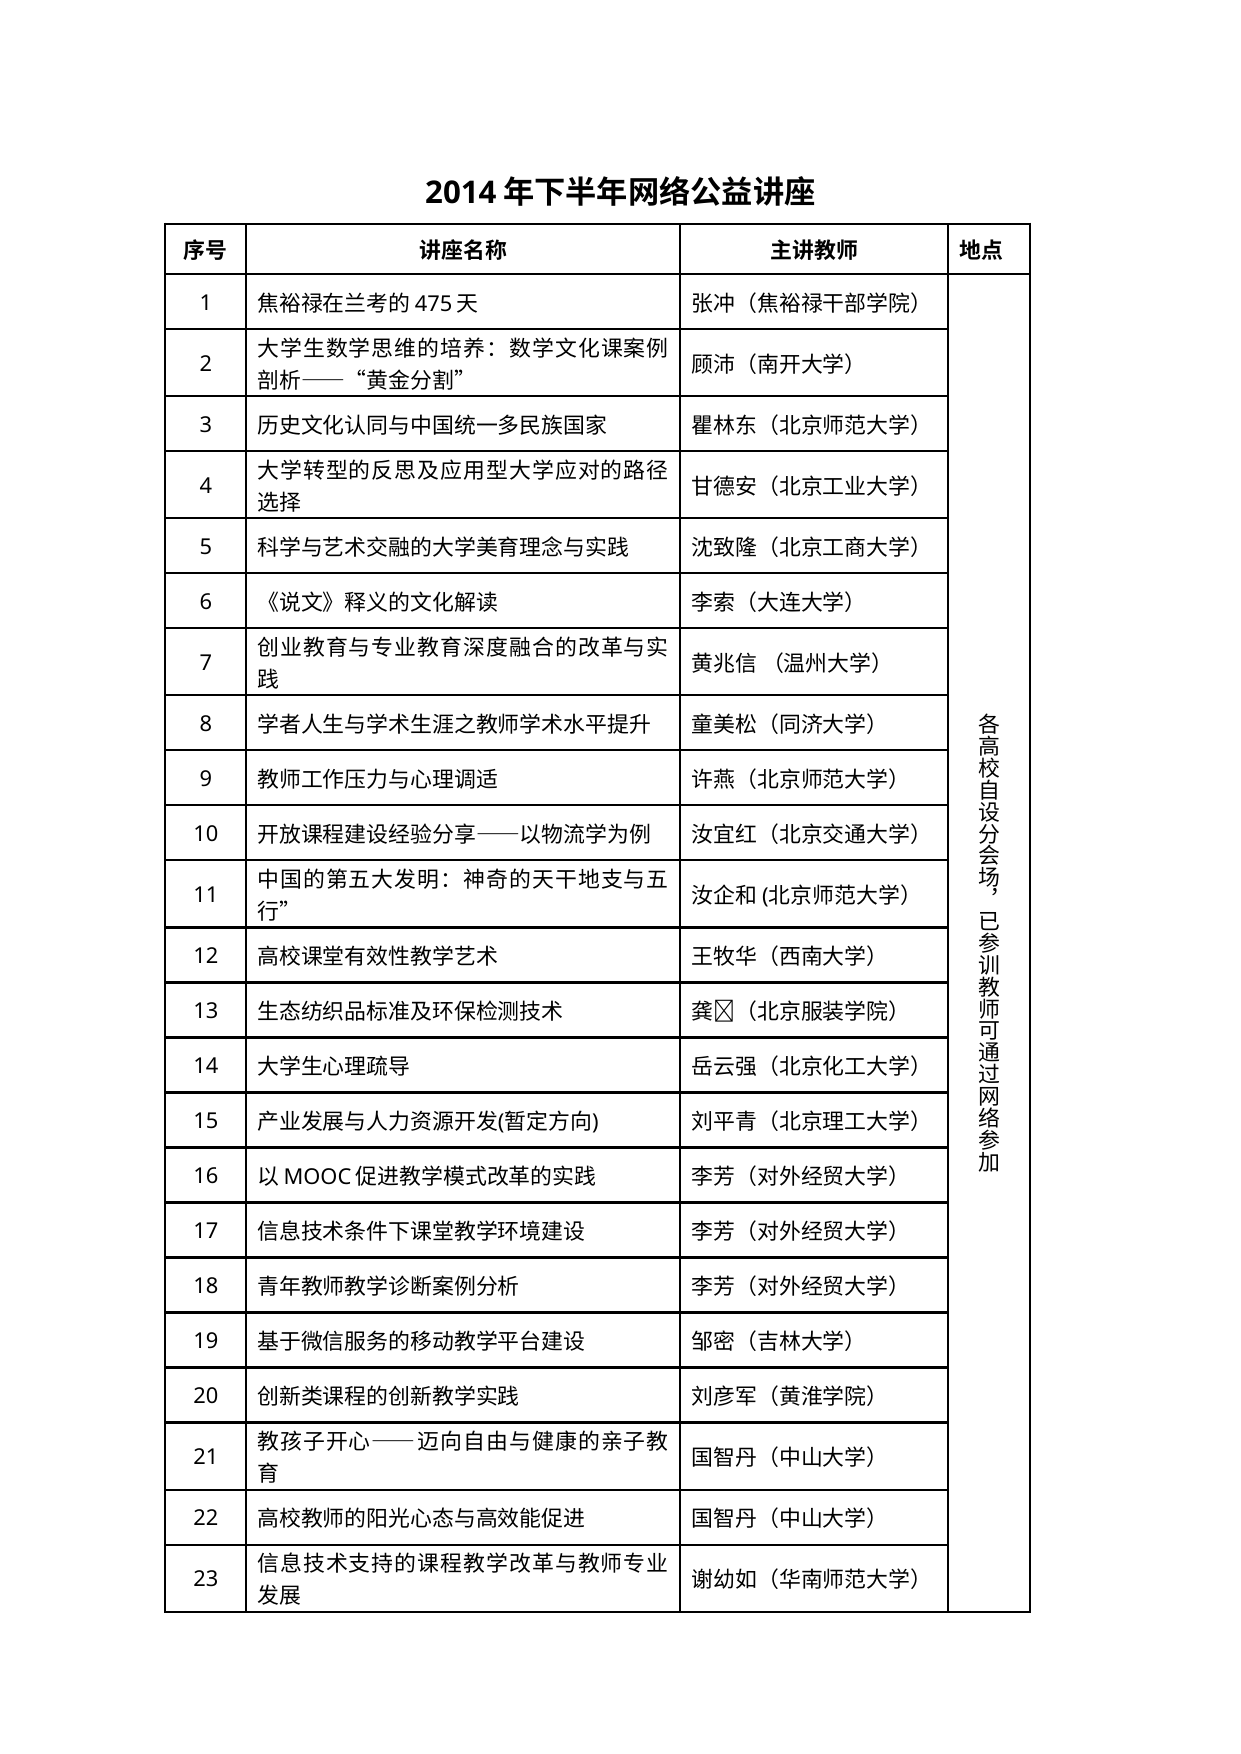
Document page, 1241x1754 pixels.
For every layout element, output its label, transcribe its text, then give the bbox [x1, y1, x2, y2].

table_cell 高校课堂有效性教学艺术 [247, 929, 679, 981]
table_cell 黄兆信 （温州大学） [681, 629, 947, 694]
table_cell 李芳（对外经贸大学） [681, 1204, 947, 1256]
table_cell 21 [166, 1424, 245, 1488]
table_cell 19 [166, 1314, 245, 1366]
table_cell 刘彦军（黄淮学院） [681, 1369, 947, 1421]
table_cell 5 [166, 519, 245, 572]
table_cell 创新类课程的创新教学实践 [247, 1369, 679, 1421]
table_cell 13 [166, 984, 245, 1036]
table_cell 15 [166, 1094, 245, 1146]
table_cell 历史文化认同与中国统一多民族国家 [247, 397, 679, 450]
table_cell 岳云强（北京化工大学） [681, 1039, 947, 1091]
table_cell 2 [166, 330, 245, 395]
table_cell 学者人生与学术生涯之教师学术水平提升 [247, 696, 679, 749]
table_cell 22 [166, 1491, 245, 1543]
table_cell 信息技术条件下课堂教学环境建设 [247, 1204, 679, 1256]
table_cell 教师工作压力与心理调适 [247, 751, 679, 804]
table_cell 8 [166, 696, 245, 749]
text 2014年下半年网络公益讲座 [187, 158, 1053, 223]
table_cell 高校教师的阳光心态与高效能促进 [247, 1491, 679, 1543]
table_cell 17 [166, 1204, 245, 1256]
table_cell 生态纺织品标准及环保检测技术 [247, 984, 679, 1036]
table_cell 顾沛（南开大学） [681, 330, 947, 395]
table_cell 各高校自设分会场，已参训教师可通过网络参加 [949, 275, 1029, 1611]
table_header 讲座名称 [247, 225, 679, 273]
table_cell 沈致隆（北京工商大学） [681, 519, 947, 572]
table_cell 开放课程建设经验分享——以物流学为例 [247, 806, 679, 859]
table_cell 14 [166, 1039, 245, 1091]
table_cell 刘平青（北京理工大学） [681, 1094, 947, 1146]
table_cell 焦裕禄在兰考的475天 [247, 275, 679, 328]
table_cell 张冲（焦裕禄干部学院） [681, 275, 947, 328]
table_cell 1 [166, 275, 245, 328]
table_cell 邹密（吉林大学） [681, 1314, 947, 1366]
table_cell 童美松（同济大学） [681, 696, 947, 749]
table_cell 信息技术支持的课程教学改革与教师专业发展 [247, 1546, 679, 1611]
table_cell 16 [166, 1149, 245, 1201]
table_cell 李芳（对外经贸大学） [681, 1259, 947, 1311]
table_cell 瞿林东（北京师范大学） [681, 397, 947, 450]
table_cell 汝宜红（北京交通大学） [681, 806, 947, 859]
table_cell 18 [166, 1259, 245, 1311]
table_header 序号 [166, 225, 245, 273]
table_cell 李索（大连大学） [681, 574, 947, 627]
table_cell 科学与艺术交融的大学美育理念与实践 [247, 519, 679, 572]
table_cell 6 [166, 574, 245, 627]
table_cell 4 [166, 452, 245, 517]
table_cell 大学生数学思维的培养：数学文化课案例剖析——“黄金分割” [247, 330, 679, 395]
table_cell 大学转型的反思及应用型大学应对的路径选择 [247, 452, 679, 517]
table_cell 教孩子开心——迈向自由与健康的亲子教育 [247, 1424, 679, 1488]
table_cell 20 [166, 1369, 245, 1421]
table_cell 国智丹（中山大学） [681, 1491, 947, 1543]
table_cell 谢幼如（华南师范大学） [681, 1546, 947, 1611]
table_cell 《说文》释义的文化解读 [247, 574, 679, 627]
table_cell 23 [166, 1546, 245, 1611]
table_cell 以MOOC促进教学模式改革的实践 [247, 1149, 679, 1201]
table_cell 许燕（北京师范大学） [681, 751, 947, 804]
table_cell 11 [166, 861, 245, 926]
table_cell 汝企和 (北京师范大学） [681, 861, 947, 926]
table_cell 7 [166, 629, 245, 694]
table_cell 10 [166, 806, 245, 859]
table_cell 龚（北京服装学院） [681, 984, 947, 1036]
table_cell 产业发展与人力资源开发(暂定方向) [247, 1094, 679, 1146]
table_cell 国智丹（中山大学） [681, 1424, 947, 1488]
table_cell 大学生心理疏导 [247, 1039, 679, 1091]
table_cell 3 [166, 397, 245, 450]
table_cell 甘德安（北京工业大学） [681, 452, 947, 517]
table_cell 9 [166, 751, 245, 804]
table_header 地点 [949, 225, 1029, 273]
table_cell 李芳（对外经贸大学） [681, 1149, 947, 1201]
table_cell 青年教师教学诊断案例分析 [247, 1259, 679, 1311]
table_cell 基于微信服务的移动教学平台建设 [247, 1314, 679, 1366]
table_cell 创业教育与专业教育深度融合的改革与实践 [247, 629, 679, 694]
table_header 主讲教师 [681, 225, 947, 273]
table_cell 12 [166, 929, 245, 981]
table_cell 中国的第五大发明：神奇的天干地支与五行” [247, 861, 679, 926]
table_cell 王牧华（西南大学） [681, 929, 947, 981]
